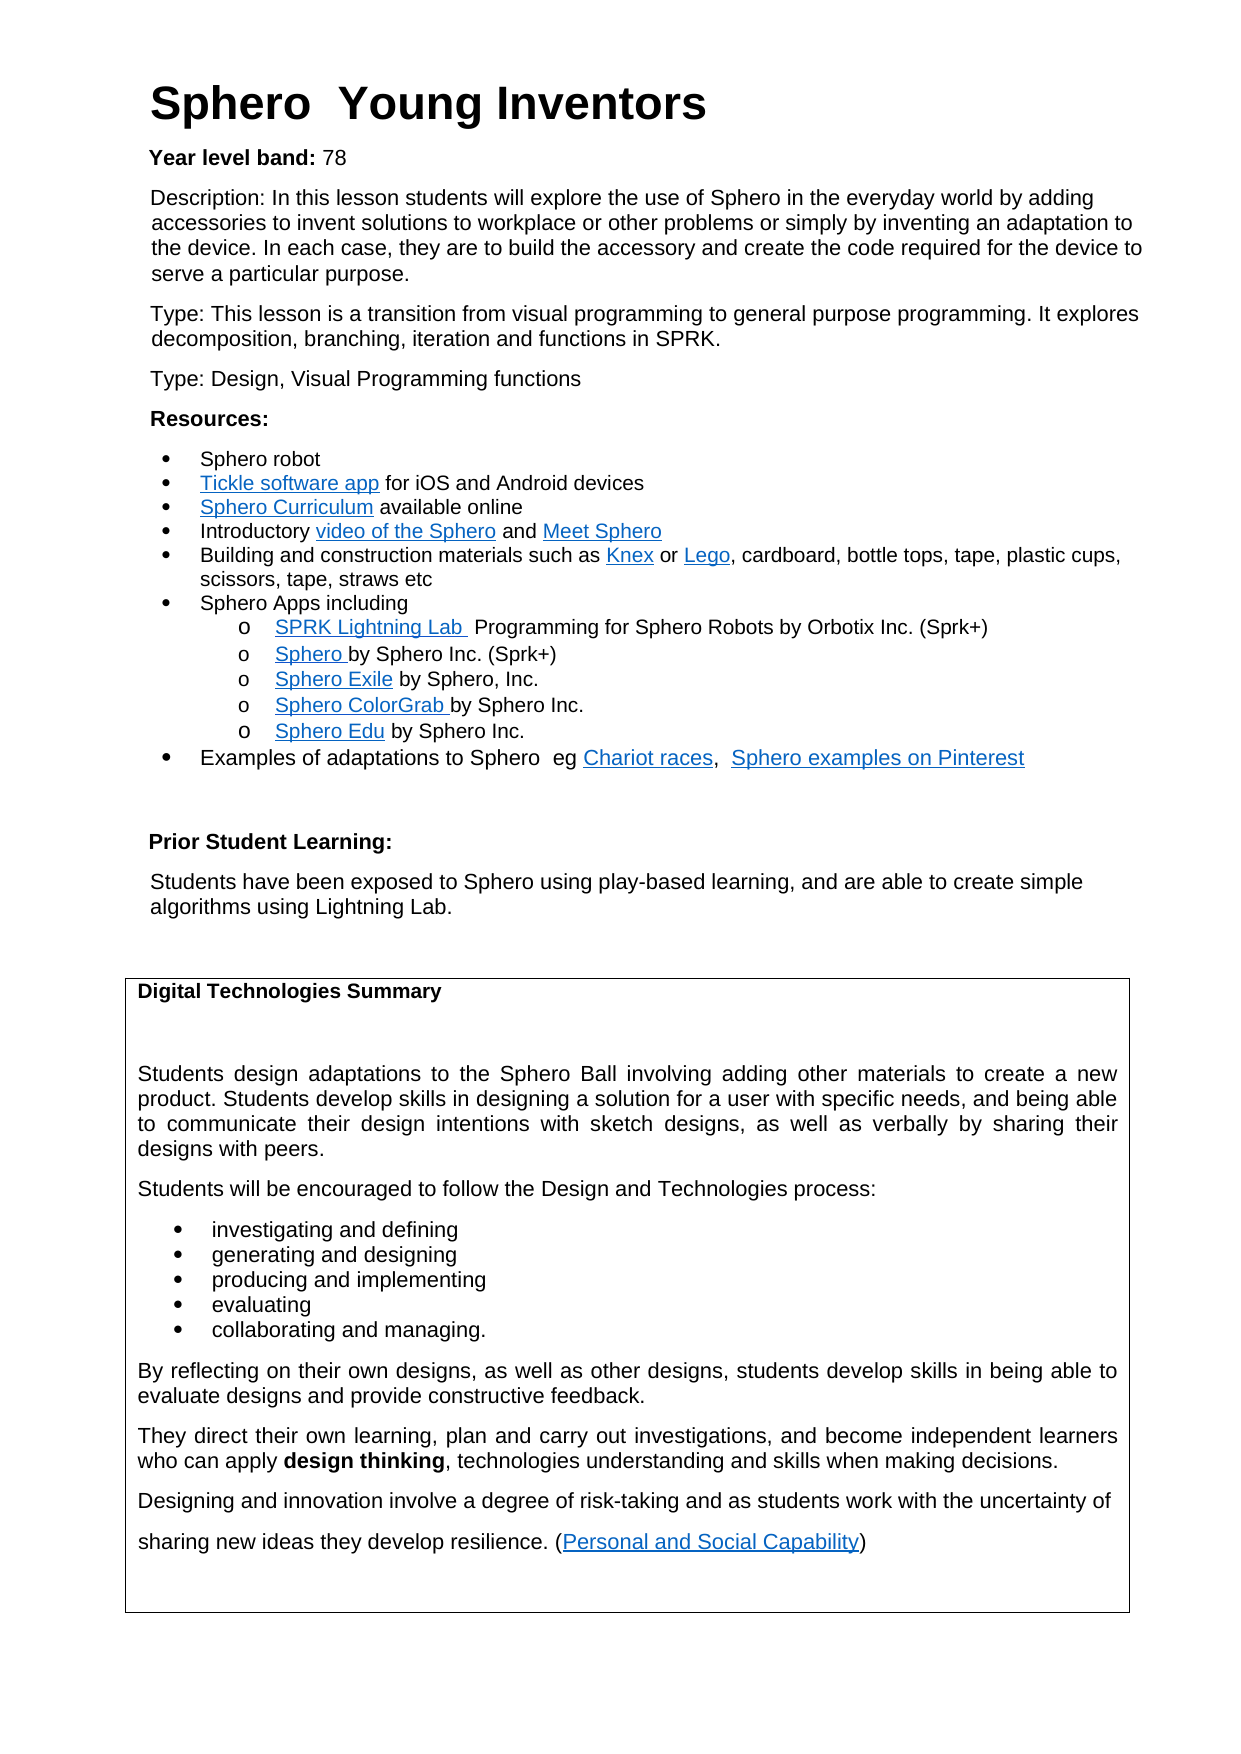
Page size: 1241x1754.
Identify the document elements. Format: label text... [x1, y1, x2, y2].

text Prior Student Learning: [148, 829, 1160, 854]
text Type: This lesson is a transition from visual programming to general purpose programming. It explores decomposition, branching, iteration and functions in SPRK. [150, 301, 1159, 351]
list Sphero Apps including [162, 591, 1160, 615]
text Type: Design, Visual Programming functions [150, 366, 1159, 391]
list Sphero ColorGrab by Sphero Inc. [237, 693, 1160, 719]
list Sphero Exile by Sphero, Inc. [237, 667, 1160, 693]
list Tickle software app for iOS and Android devices [162, 471, 1160, 495]
list Sphero robot [162, 447, 1160, 471]
text Resources: [150, 406, 719, 432]
text Description: In this lesson students will explore the use of Sphero in the everyday world by adding accessories to invent solutions to workplace or other problems or simply by inventing an adaptation to the device. In each case, they are to build the accessory and create the code required for the device to serve a particular purpose. [150, 185, 1159, 286]
list Sphero by Sphero Inc. (Sprk+) [237, 641, 1160, 667]
table_header Digital Technologies Summary Students design adaptations to the Sphero Ball involving adding other materials to create a new product. Students develop skills in designing a solution for a user with specific needs, and being able to communicate their design intentions with sketch designs, as well as verbally by sharing their designs with peers. Students will be encouraged to follow the Design and Technologies process: investigating and defining generating and designing producing and implementing evaluating collaborating and managing. By reflecting on their own designs, as well as other designs, students develop skills in being able to evaluate designs and provide constructive feedback. They direct their own learning, plan and carry out investigations, and become independent learners who can apply design thinking, technologies understanding and skills when making decisions. Designing and innovation involve a degree of risk-taking and as students work with the uncertainty of sharing new ideas they develop resilience. (Personal and Social Capability) [126, 979, 1129, 1612]
text Students have been exposed to Sphero using play-based learning, and are able to create simple algorithms using Lightning Lab. [150, 869, 1160, 919]
list SPRK Lightning Lab ­ Programming for Sphero Robots by Orbotix Inc. (Sprk+) [237, 615, 1160, 641]
list Sphero Curriculum available online [162, 495, 1160, 519]
list Sphero Edu by Sphero Inc. [237, 719, 1160, 745]
text Sphero ­ Young Inventors [150, 76, 1160, 130]
text Year level band: 7­8 [148, 145, 1160, 170]
list Examples of adaptations to Sphero ­ eg Chariot races, Sphero examples on Pinterest [162, 745, 1160, 771]
list Building and construction materials such as Knex or Lego, cardboard, bottle tops, tape, plastic cups, scissors, tape, straws etc [162, 543, 1160, 591]
list Introductory video of the Sphero and Meet Sphero [162, 519, 1160, 543]
